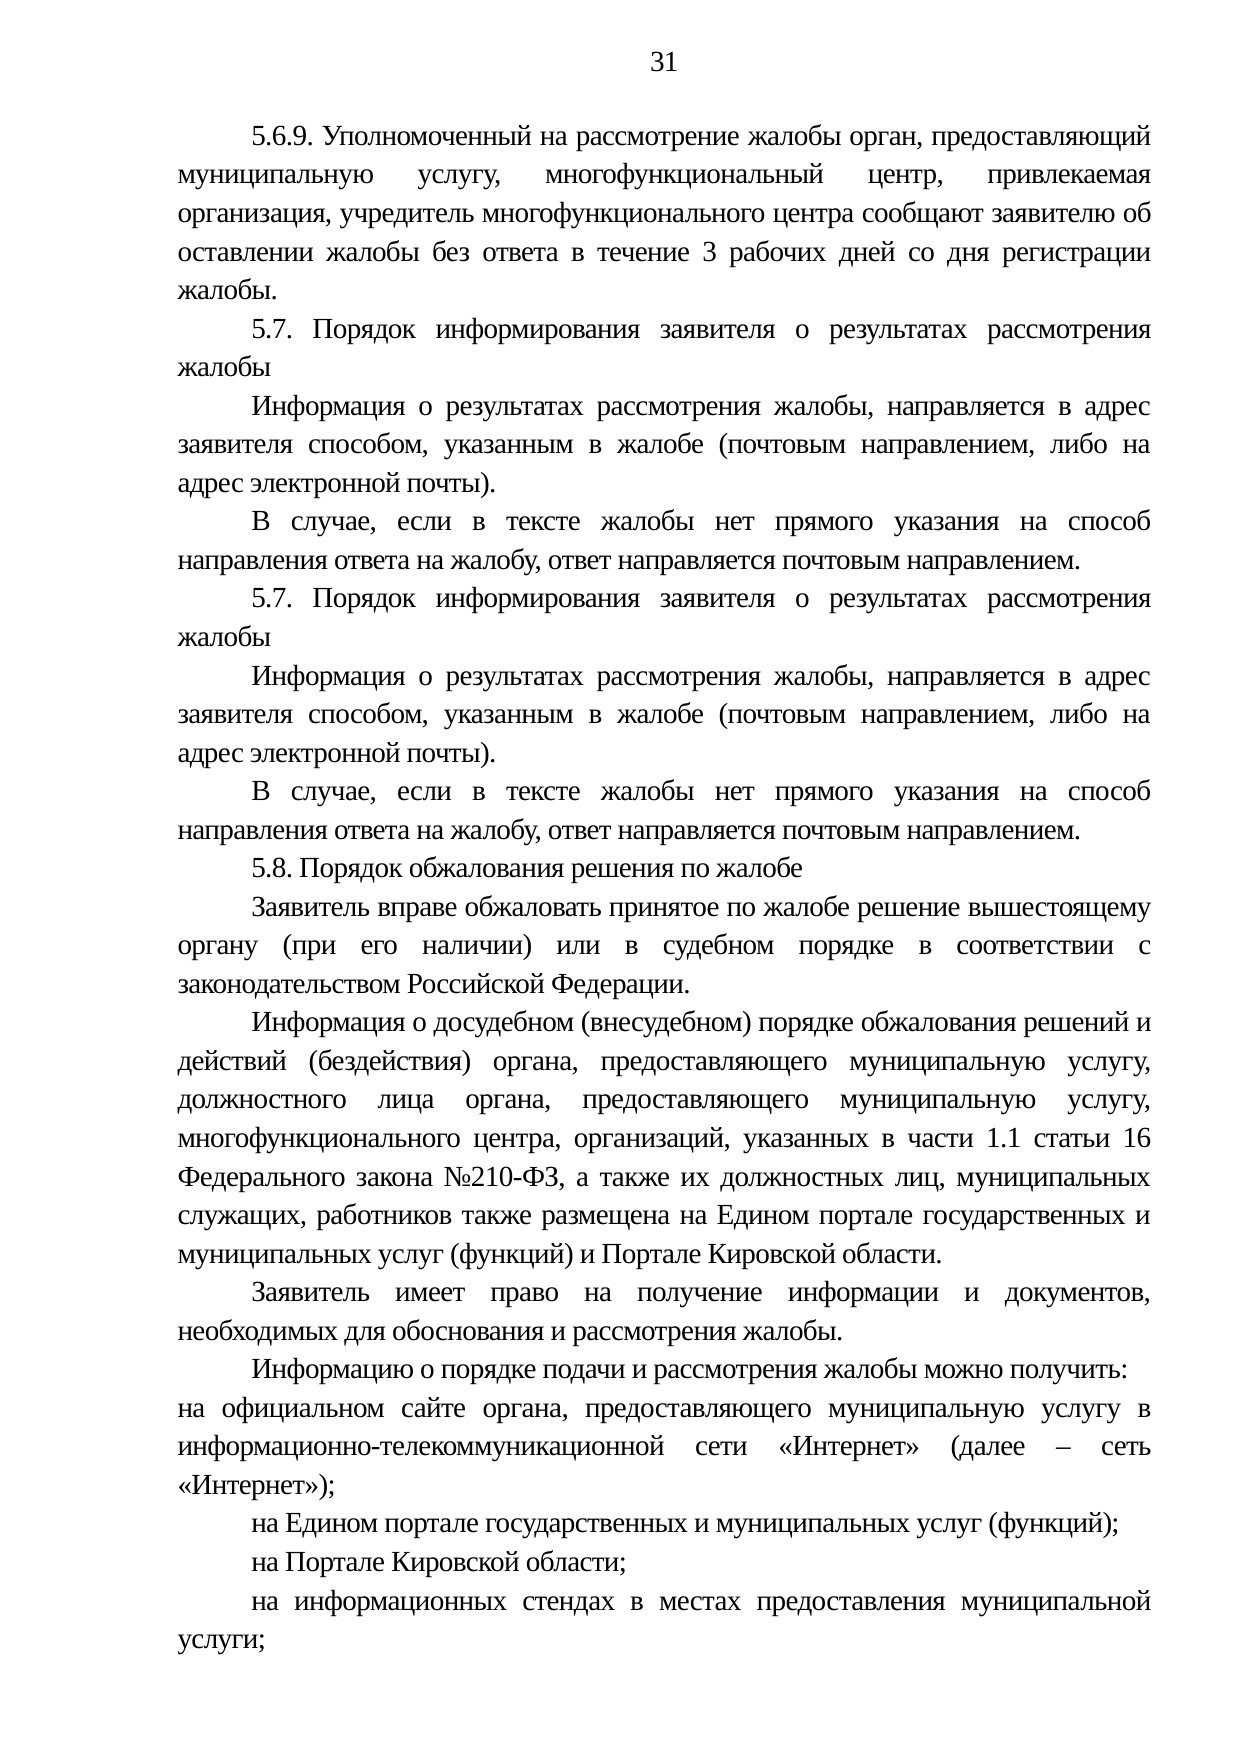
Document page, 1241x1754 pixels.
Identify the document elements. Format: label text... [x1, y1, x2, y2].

text на официальном сайте органа, предоставляющего муниципальную услугу в информационно-телекоммуникационной сети «Интернет» (далее – сеть «Интернет»); [177, 1390, 1152, 1501]
text В случае, если в тексте жалобы нет прямого указания на способ направления ответа на жалобу, ответ направляется почтовым направлением. [177, 773, 1152, 845]
text Заявитель имеет право на получение информации и документов, необходимых для обоснования и рассмотрения жалобы. [177, 1274, 1152, 1346]
text 5.7. Порядок информирования заявителя о результатах рассмотрения жалобы [177, 581, 1152, 653]
text Информация о досудебном (внесудебном) порядке обжалования решений и действий (бездействия) органа, предоставляющего муниципальную услугу, должностного лица органа, предоставляющего муниципальную услугу, многофункционального центра, организаций, указанных в части 1.1 статьи 16 Федерального закона №210-ФЗ, а также их должностных лиц, муниципальных служащих, работников также размещена на Едином портале государственных и муниципальных услуг (функций) и Портале Кировской области. [177, 1004, 1152, 1269]
text Информация о результатах рассмотрения жалобы, направляется в адрес заявителя способом, указанным в жалобе (почтовым направлением, либо на адрес электронной почты). [177, 658, 1152, 768]
text на Портале Кировской области; [177, 1544, 1152, 1578]
text Информация о результатах рассмотрения жалобы, направляется в адрес заявителя способом, указанным в жалобе (почтовым направлением, либо на адрес электронной почты). [177, 388, 1152, 498]
text Заявитель вправе обжаловать принятое по жалобе решение вышестоящему органу (при его наличии) или в судебном порядке в соответствии с законодательством Российской Федерации. [177, 889, 1152, 999]
text 5.6.9. Уполномоченный на рассмотрение жалобы орган, предоставляющий муниципальную услугу, многофункциональный центр, привлекаемая организация, учредитель многофункционального центра сообщают заявителю об оставлении жалобы без ответа в течение 3 рабочих дней со дня регистрации жалобы. [177, 118, 1152, 306]
text на информационных стендах в местах предоставления муниципальной услуги; [177, 1583, 1152, 1655]
text 5.7. Порядок информирования заявителя о результатах рассмотрения жалобы [177, 311, 1152, 383]
text 5.8. Порядок обжалования решения по жалобе [177, 850, 1152, 884]
text Информацию о порядке подачи и рассмотрения жалобы можно получить: [177, 1351, 1152, 1385]
text В случае, если в тексте жалобы нет прямого указания на способ направления ответа на жалобу, ответ направляется почтовым направлением. [177, 503, 1152, 576]
text на Едином портале государственных и муниципальных услуг (функций); [177, 1506, 1152, 1539]
